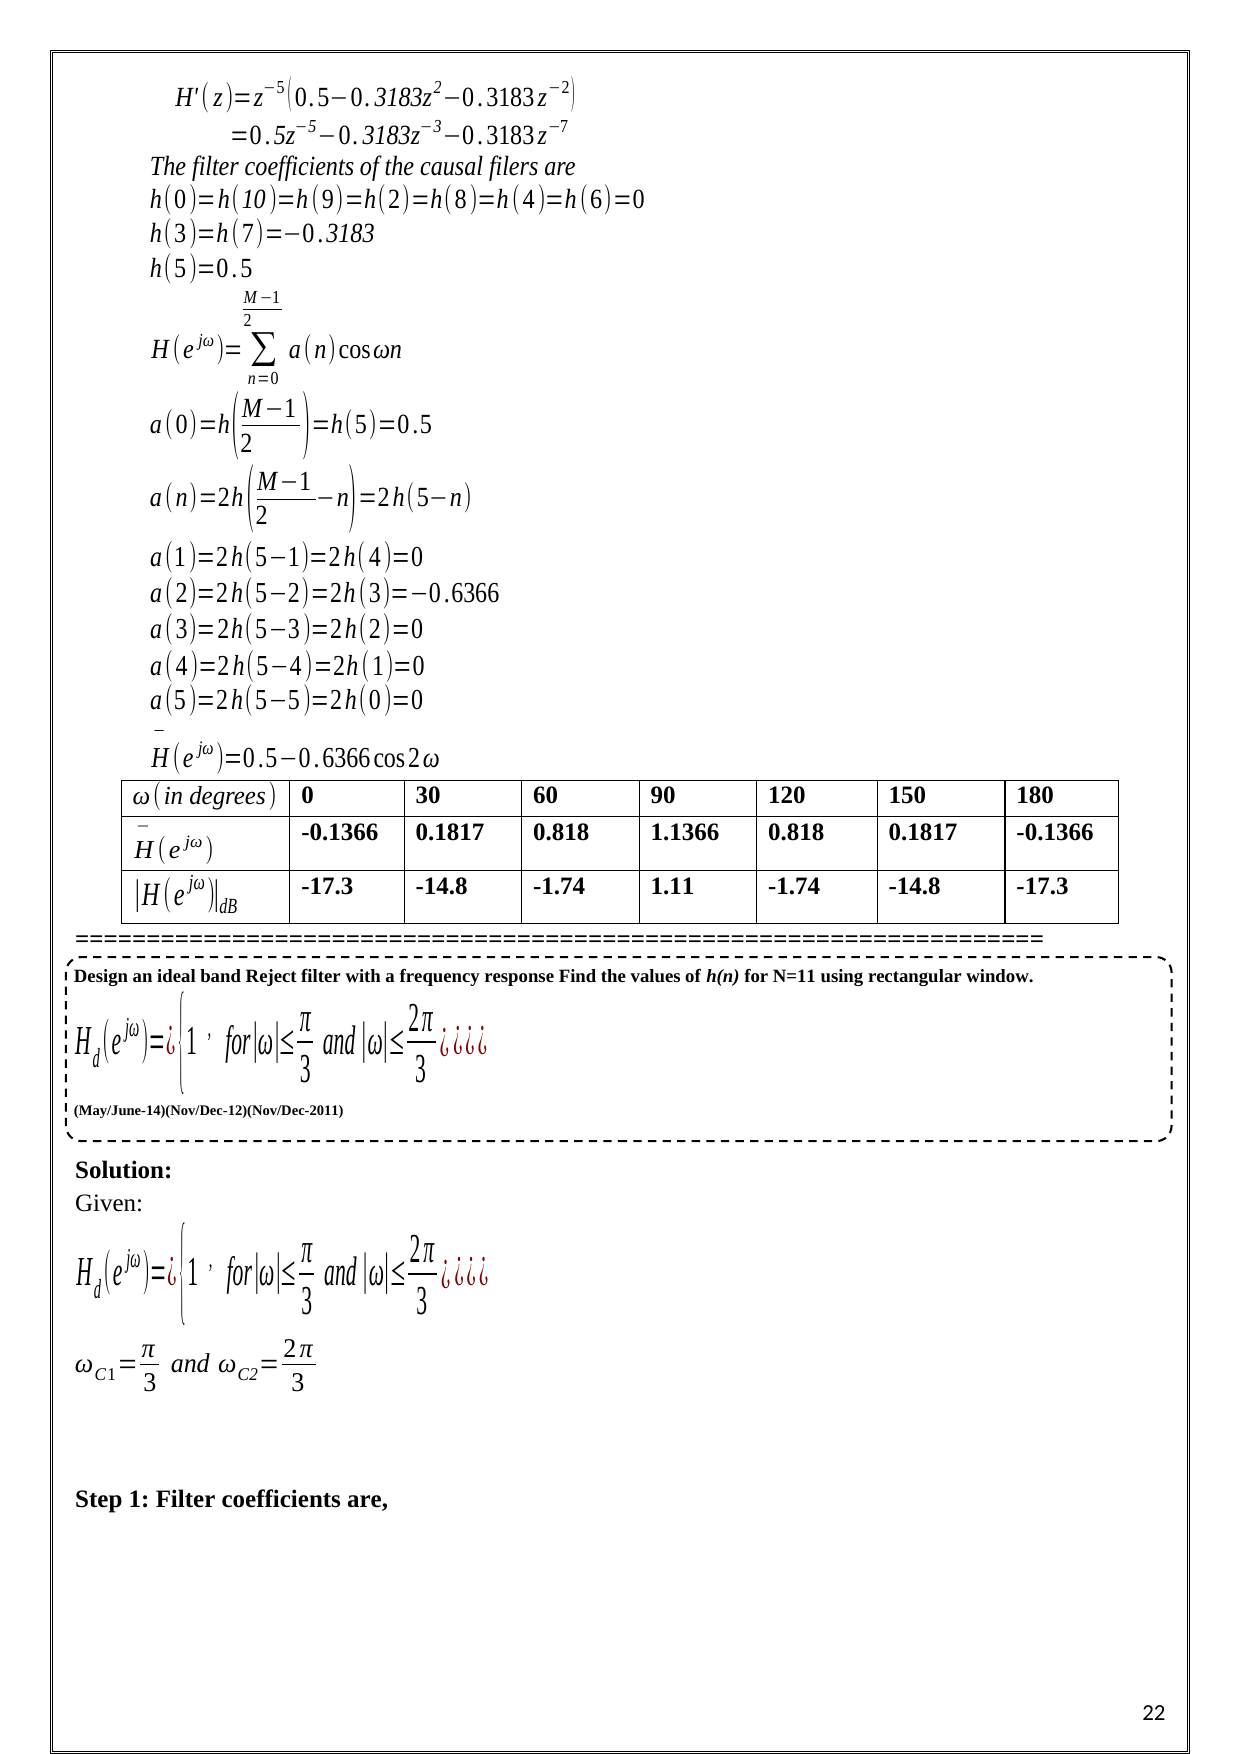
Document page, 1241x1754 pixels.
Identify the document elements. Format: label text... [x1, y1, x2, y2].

table_cell -14.8 [878, 871, 1004, 923]
table_header [122, 781, 289, 816]
table_header 180 [1006, 781, 1118, 816]
table_cell -1.74 [757, 871, 877, 923]
text ==================================================================== [75, 924, 1165, 953]
table_cell [122, 817, 289, 870]
table_cell -0.1366 [290, 817, 404, 870]
table_header 0 [290, 781, 404, 816]
table_cell 1.1366 [640, 817, 756, 870]
table_header 90 [640, 781, 756, 816]
table_cell -17.3 [1006, 871, 1118, 923]
table_cell [122, 871, 289, 923]
table_cell -1.74 [522, 871, 639, 923]
table_cell 0.1817 [878, 817, 1004, 870]
table_cell 1.11 [640, 871, 756, 923]
table_header 120 [757, 781, 877, 816]
table_cell 0.1817 [405, 817, 521, 870]
table_cell 0.818 [757, 817, 877, 870]
text Solution: [75, 1155, 1165, 1184]
table_header 150 [878, 781, 1004, 816]
table_header 30 [405, 781, 521, 816]
table_header 60 [522, 781, 639, 816]
table_cell -17.3 [290, 871, 404, 923]
table_cell 0.818 [522, 817, 639, 870]
table_cell -14.8 [405, 871, 521, 923]
text Step 1: Filter coefficients are, [75, 1333, 1165, 1513]
text Given: [75, 1188, 1165, 1217]
table_cell -0.1366 [1006, 817, 1118, 870]
